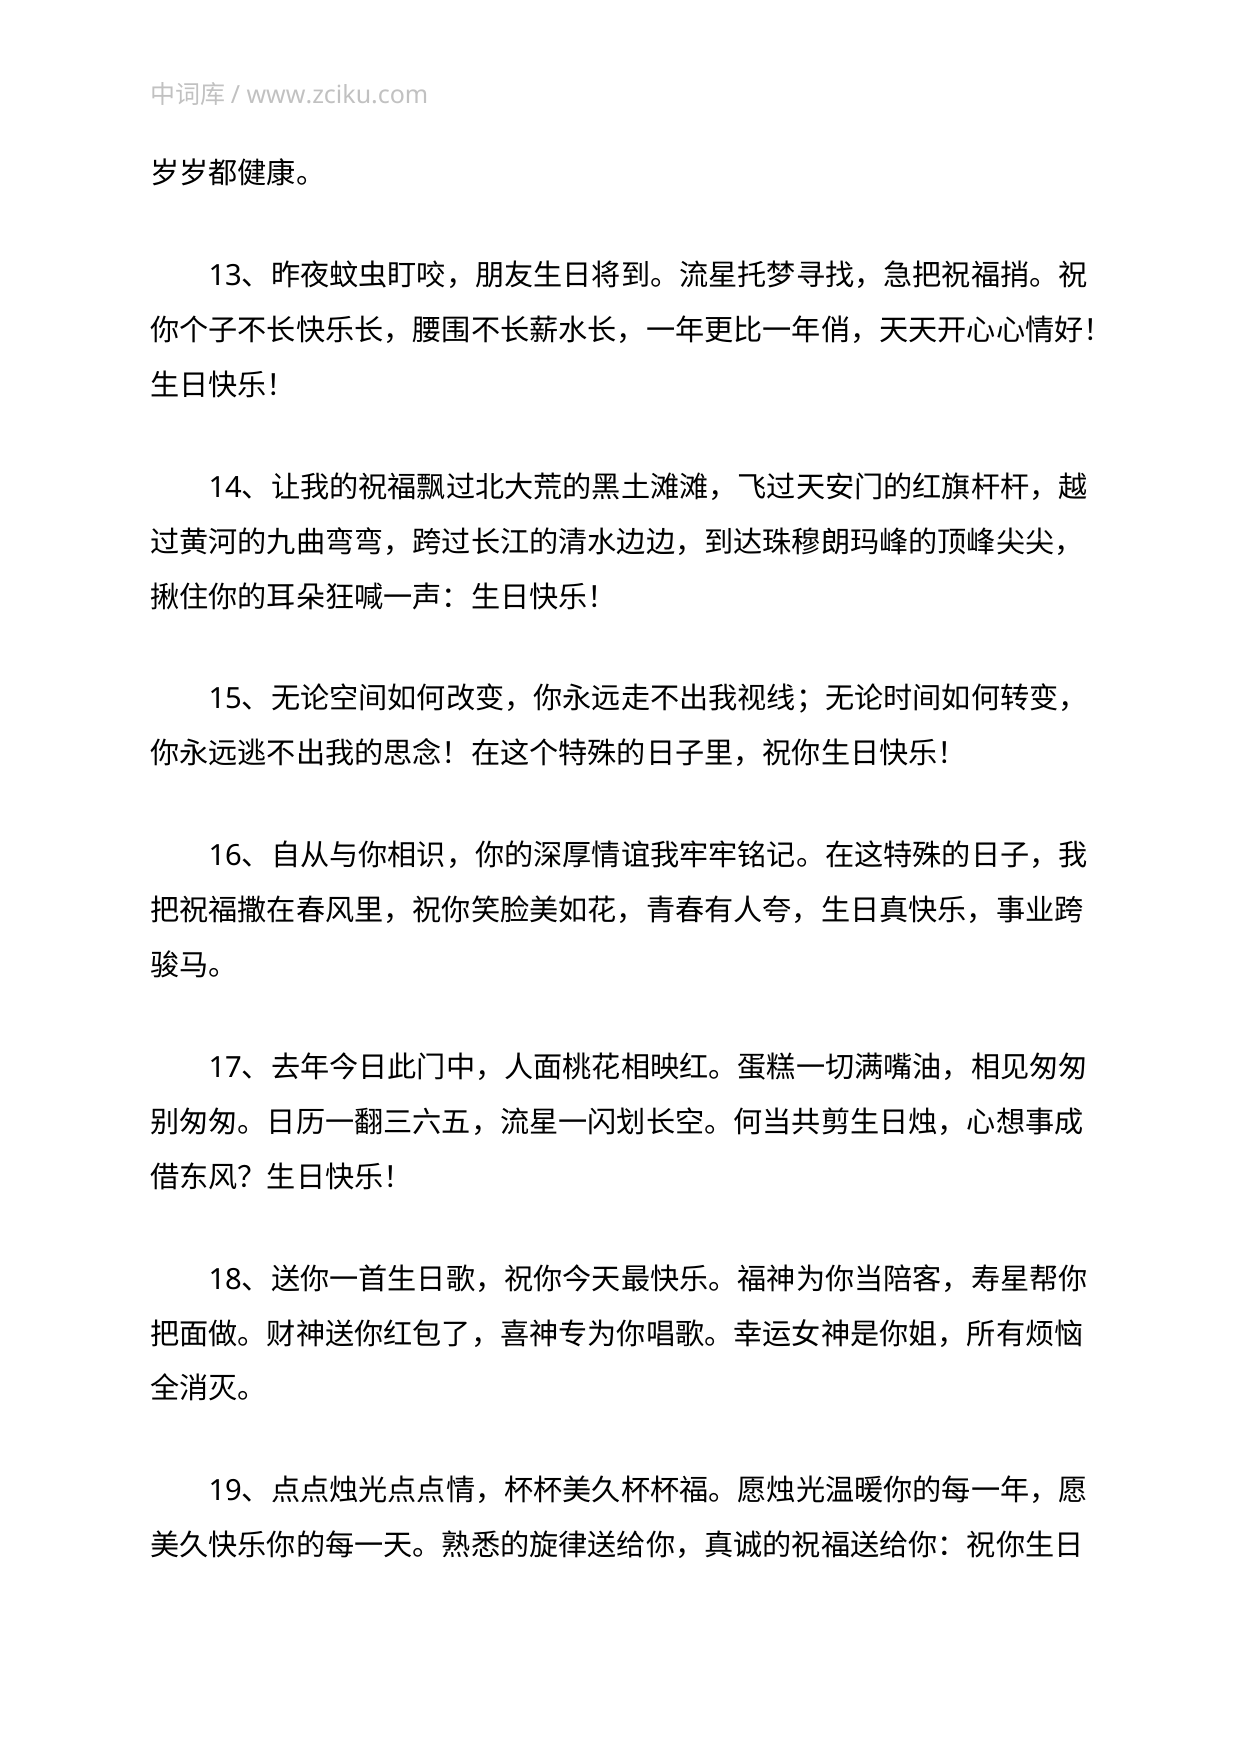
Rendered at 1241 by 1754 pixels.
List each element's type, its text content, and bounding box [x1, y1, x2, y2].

text 17、去年今日此门中，人面桃花相映红。蛋糕一切满嘴油，相见匆匆别匆匆。日历一翻三六五，流星一闪划长空。何当共剪生日烛，心想事成借东风？生日快乐！ [150, 1043, 1090, 1196]
text 15、无论空间如何改变，你永远走不出我视线；无论时间如何转变，你永远逃不出我的思念！在这个特殊的日子里，祝你生日快乐！ [150, 675, 1090, 772]
text 16、自从与你相识，你的深厚情谊我牢牢铭记。在这特殊的日子，我把祝福撒在春风里，祝你笑脸美如花，青春有人夸，生日真快乐，事业跨骏马。 [150, 832, 1090, 984]
text 14、让我的祝福飘过北大荒的黑土滩滩，飞过天安门的红旗杆杆，越过黄河的九曲弯弯，跨过长江的清水边边，到达珠穆朗玛峰的顶峰尖尖，揪住你的耳朵狂喊一声：生日快乐！ [150, 463, 1090, 616]
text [150, 1467, 1090, 1564]
text 18、送你一首生日歌，祝你今天最快乐。福神为你当陪客，寿星帮你把面做。财神送你红包了，喜神专为你唱歌。幸运女神是你姐，所有烦恼全消灭。 [150, 1255, 1090, 1407]
text 13、昨夜蚊虫盯咬，朋友生日将到。流星托梦寻找，急把祝福捎。祝你个子不长快乐长，腰围不长薪水长，一年更比一年俏，天天开心心情好！生日快乐！ [150, 252, 1090, 404]
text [150, 150, 1090, 192]
